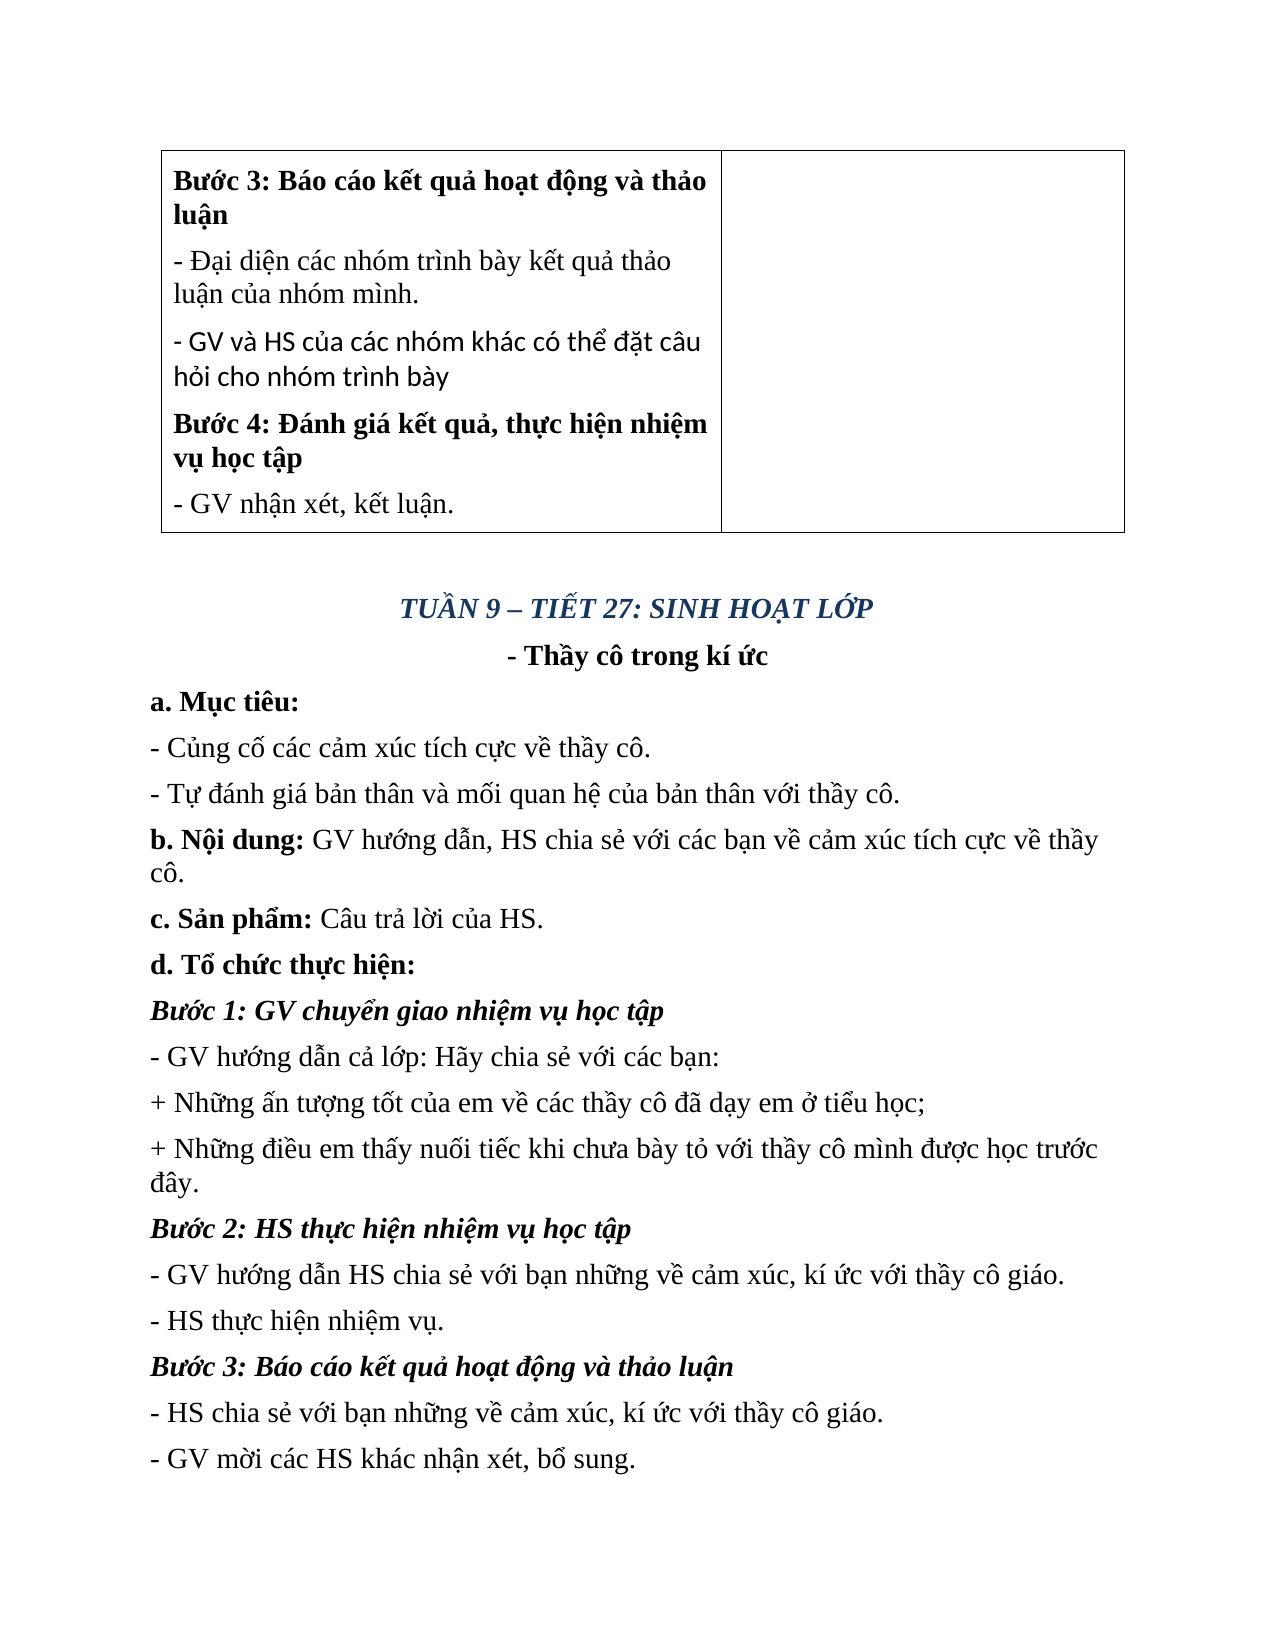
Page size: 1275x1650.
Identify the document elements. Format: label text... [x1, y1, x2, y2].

text + Những ấn tượng tốt của em về các thầy cô đã dạy em ở tiểu học; [150, 1086, 1125, 1119]
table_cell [162, 151, 721, 532]
text Bước 2: HS thực hiện nhiệm vụ học tập [150, 1211, 1125, 1245]
text - Thầy cô trong kí ức [150, 638, 1125, 671]
text - GV hướng dẫn HS chia sẻ với bạn những về cảm xúc, kí ức với thầy cô giáo. [150, 1257, 1125, 1291]
text a. Mục tiêu: [150, 684, 1125, 717]
text - GV mời các HS khác nhận xét, bổ sung. [150, 1441, 1125, 1475]
text c. Sản phẩm: Câu trả lời của HS. [150, 901, 1125, 935]
text b. Nội dung: GV hướng dẫn, HS chia sẻ với các bạn về cảm xúc tích cực về thầy cô. [150, 822, 1125, 889]
text - Củng cố các cảm xúc tích cực về thầy cô. [150, 730, 1125, 763]
text - GV hướng dẫn cả lớp: Hãy chia sẻ với các bạn: [150, 1039, 1125, 1073]
text - HS thực hiện nhiệm vụ. [150, 1303, 1125, 1337]
text d. Tổ chức thực hiện: [150, 947, 1125, 981]
text + Những điều em thấy nuối tiếc khi chưa bày tỏ với thầy cô mình được học trước đây. [150, 1132, 1125, 1199]
text TUẦN 9 – TIẾT 27: SINH HOẠT LỚP [150, 592, 1125, 625]
text - Tự đánh giá bản thân và mối quan hệ của bản thân với thầy cô. [150, 776, 1125, 809]
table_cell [722, 151, 1124, 532]
text - HS chia sẻ với bạn những về cảm xúc, kí ức với thầy cô giáo. [150, 1395, 1125, 1429]
text Bước 1: GV chuyển giao nhiệm vụ học tập [150, 993, 1125, 1027]
text Bước 3: Báo cáo kết quả hoạt động và thảo luận [150, 1349, 1125, 1383]
